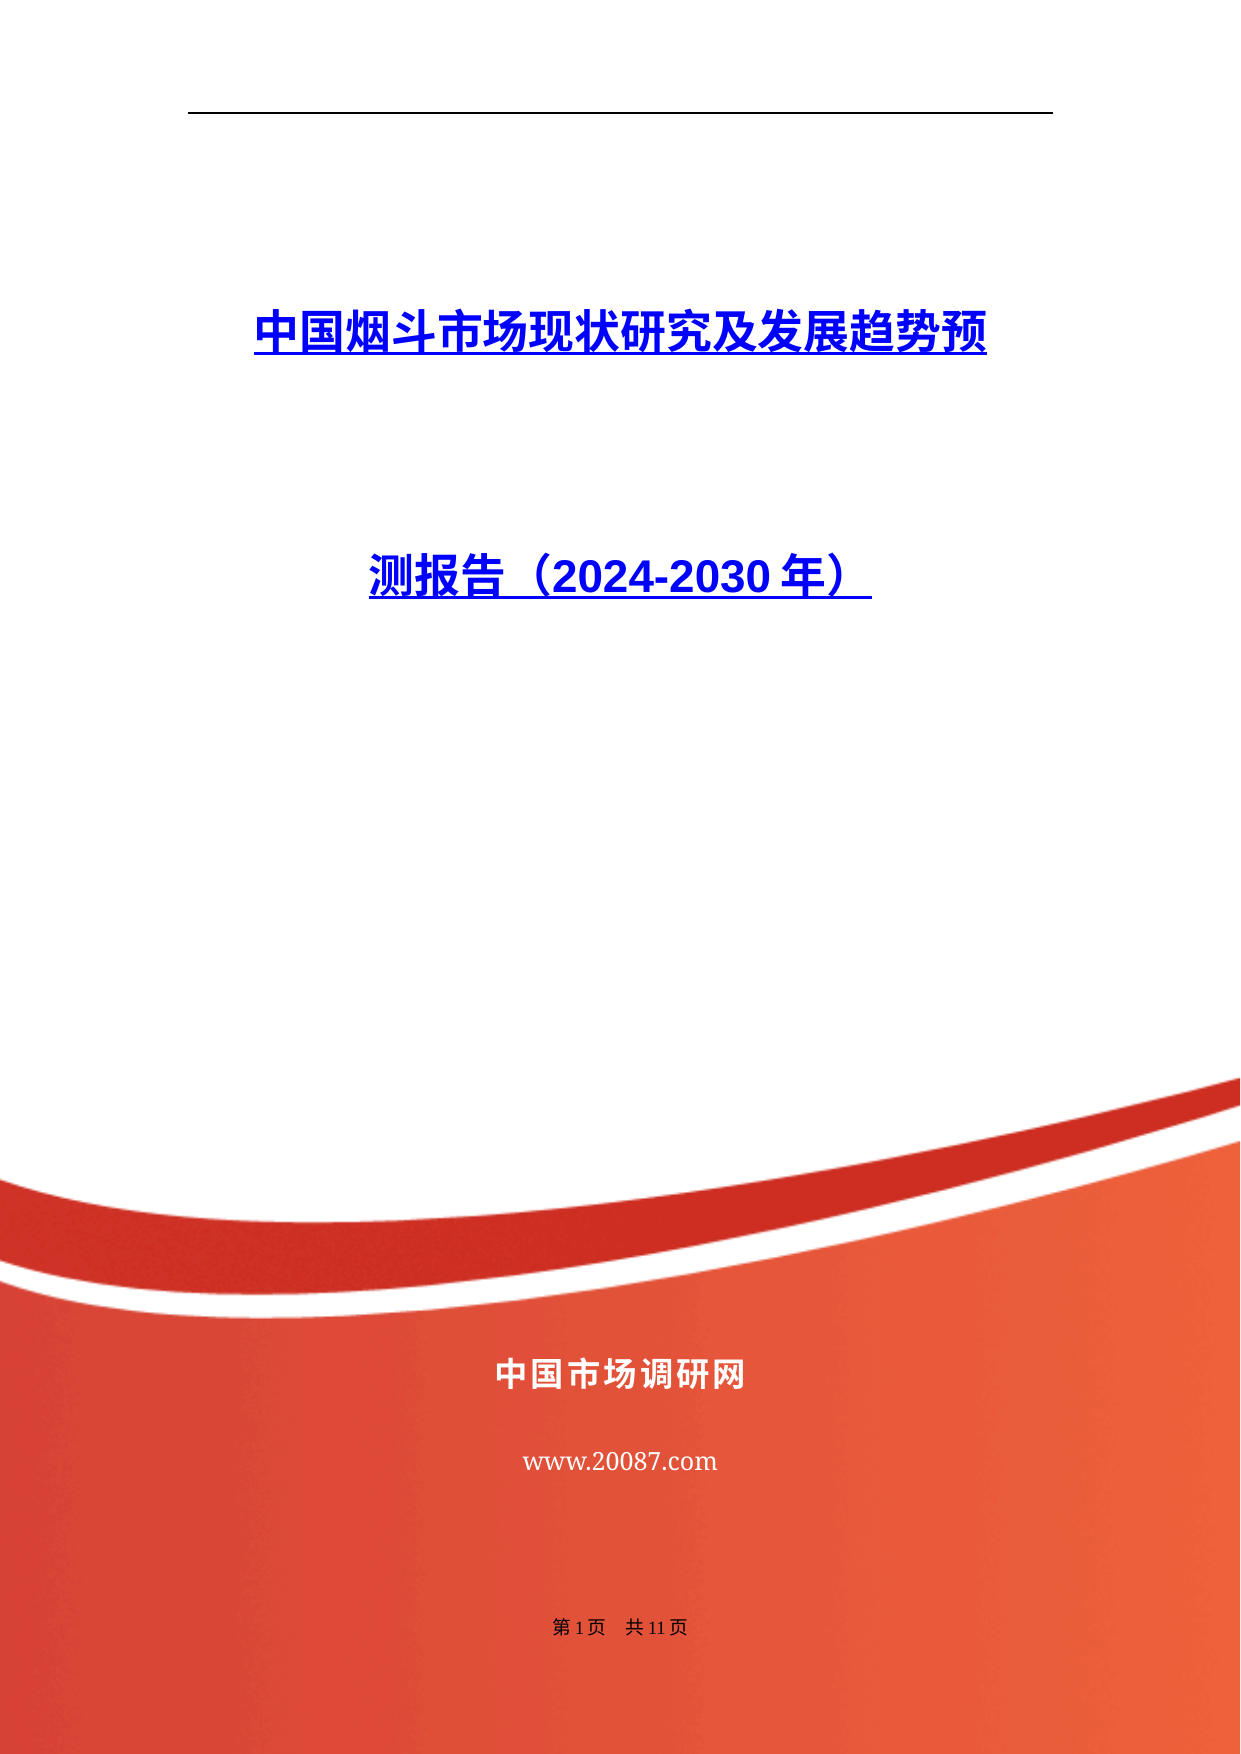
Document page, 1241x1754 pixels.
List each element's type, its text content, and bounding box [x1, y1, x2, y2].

subtitle 中国市场调研网 [187, 1339, 1053, 1404]
picture [0, 1006, 1241, 1754]
table_header 中国烟斗市场现状研究及发展趋势预测报告（2024-2030年） [188, 207, 1053, 773]
text www.20087.com [187, 1428, 1053, 1493]
